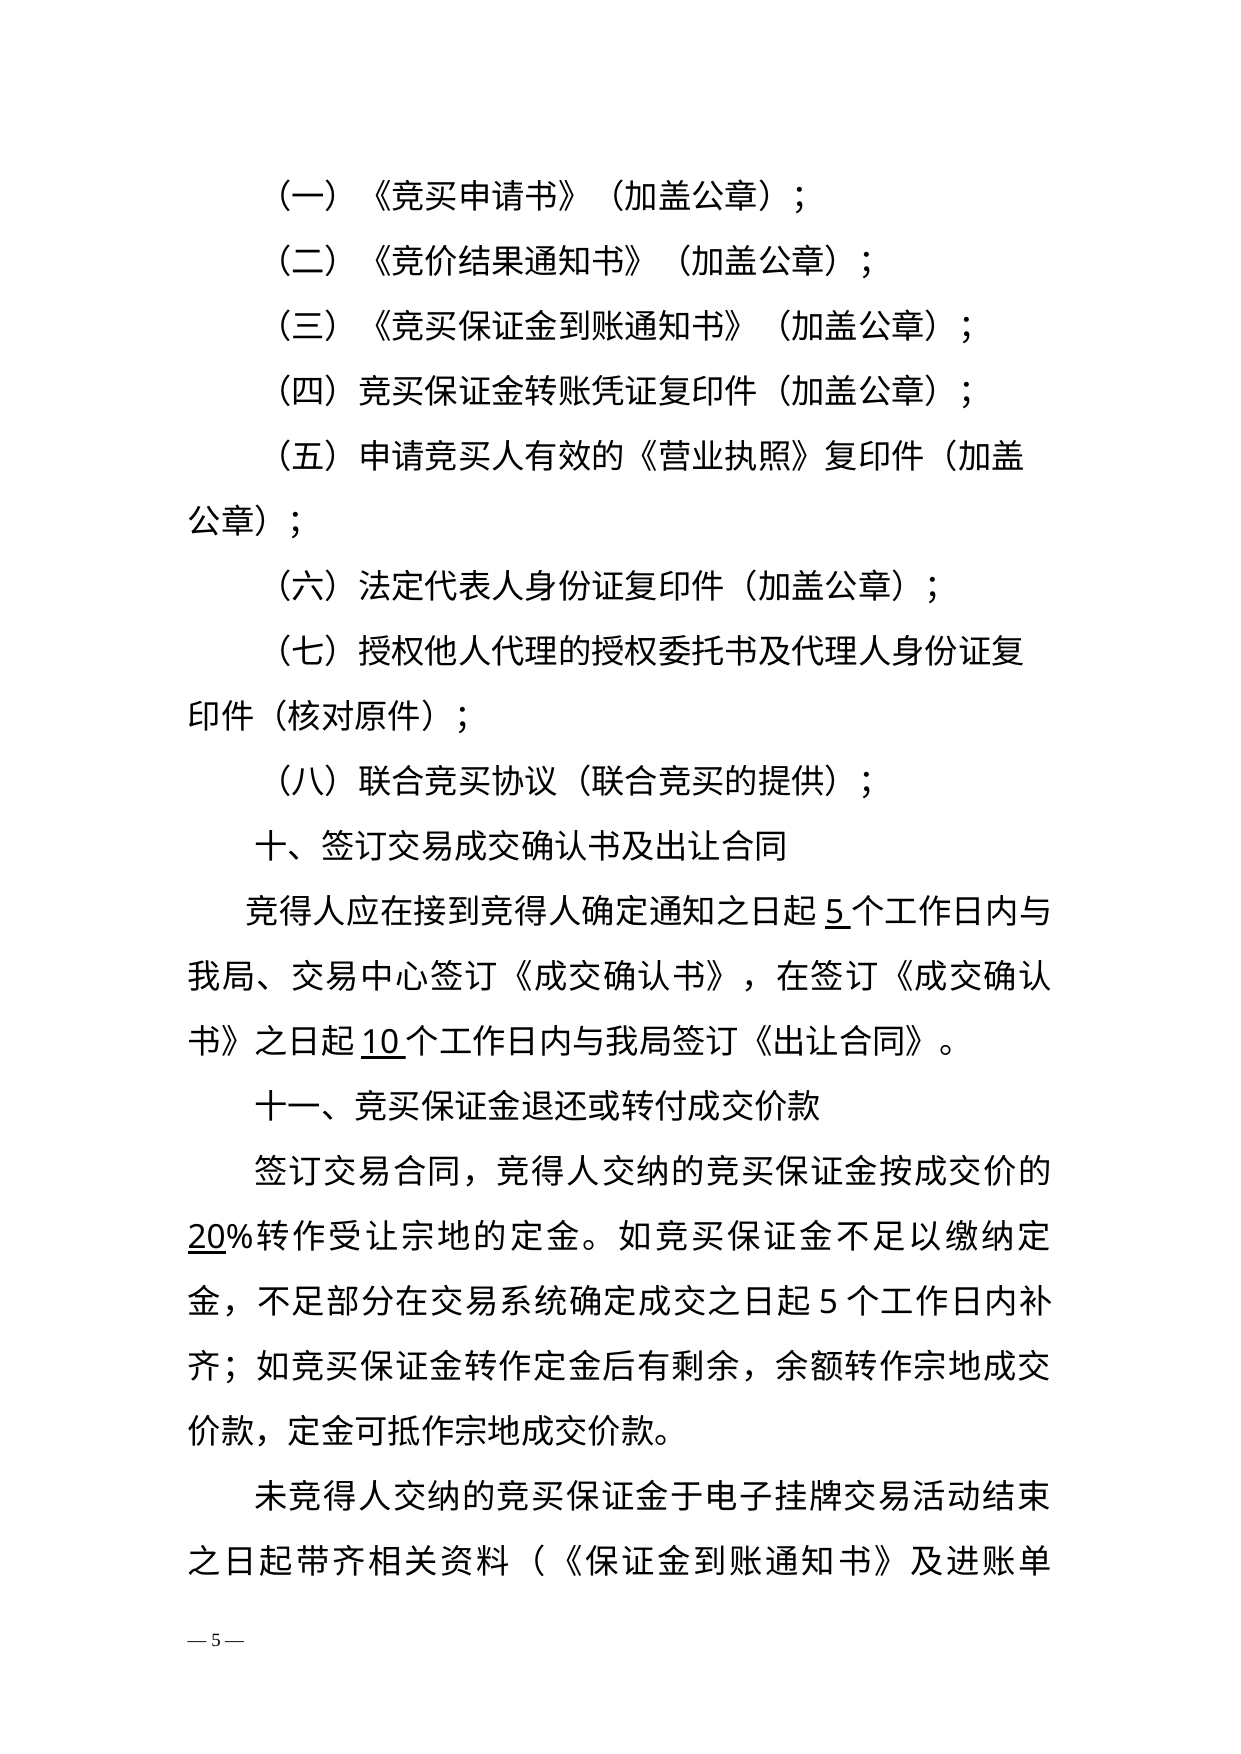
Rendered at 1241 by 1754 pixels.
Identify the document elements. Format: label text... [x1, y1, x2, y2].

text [187, 1462, 1053, 1592]
list 法定代表人身份证复印件（加盖公章）； [187, 552, 1053, 617]
list 《竞价结果通知书》（加盖公章）； [187, 227, 1053, 292]
text 竞得人应在接到竞得人确定通知之日起5个工作日内与我局、交易中心签订《成交确认书》，在签订《成交确认书》之日起10个工作日内与我局签订《出让合同》。 [187, 877, 1053, 1072]
text 十一、竞买保证金退还或转付成交价款 [187, 1072, 1053, 1137]
list 授权他人代理的授权委托书及代理人身份证复印件（核对原件）； [187, 617, 1053, 747]
text 十、签订交易成交确认书及出让合同 [187, 812, 1053, 877]
list 《竞买保证金到账通知书》（加盖公章）； [187, 292, 1053, 357]
list 申请竞买人有效的《营业执照》复印件（加盖公章）； [187, 422, 1053, 552]
list 《竞买申请书》（加盖公章）； [187, 162, 1053, 227]
text 签订交易合同，竞得人交纳的竞买保证金按成交价的20%转作受让宗地的定金。如竞买保证金不足以缴纳定金，不足部分在交易系统确定成交之日起5个工作日内补齐；如竞买保证金转作定金后有剩余，余额转作宗地成交价款，定金可抵作宗地成交价款。 [187, 1137, 1053, 1462]
list 竞买保证金转账凭证复印件（加盖公章）； [187, 357, 1053, 422]
list 联合竞买协议（联合竞买的提供）； [187, 747, 1053, 812]
